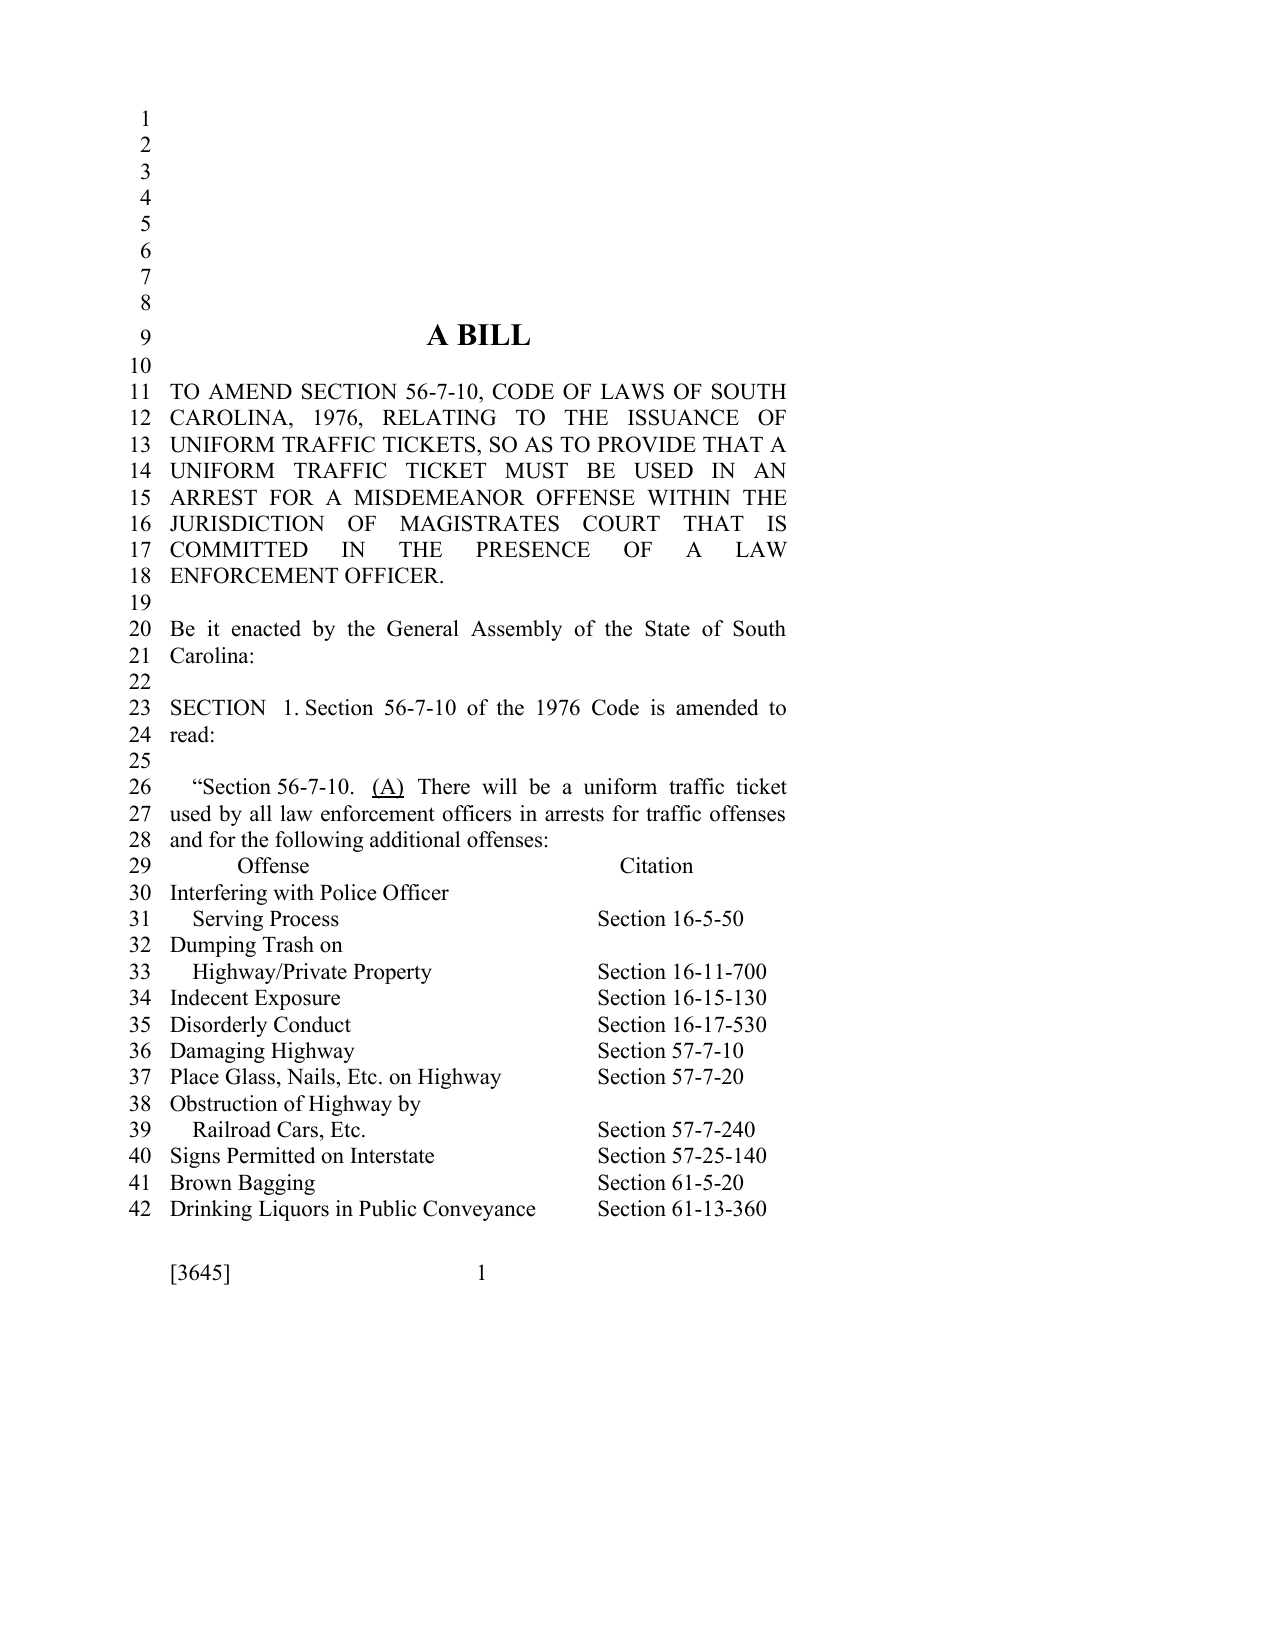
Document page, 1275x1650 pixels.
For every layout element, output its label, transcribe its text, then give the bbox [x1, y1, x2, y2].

text “Section 56-7-10. (A) There will be a uniform traffic ticket used by all law enforcement officers in arrests for traffic offenses and for the following additional offenses: [169, 773, 787, 852]
text A BILL [169, 316, 787, 352]
text Place Glass, Nails, Etc. on Highway Section 57-7-20 [169, 1063, 787, 1090]
text Obstruction of Highway by [169, 1090, 787, 1116]
text Damaging Highway Section 57-7-10 [169, 1037, 787, 1063]
text Drinking Liquors in Public Conveyance Section 61-13-360 [169, 1195, 787, 1221]
text Be it enacted by the General Assembly of the State of South Carolina: [169, 615, 787, 668]
text Railroad Cars, Etc. Section 57-7-240 [169, 1116, 787, 1142]
text Highway/Private Property Section 16-11-700 [169, 958, 787, 984]
text Interfering with Police Officer [169, 879, 787, 905]
text Offense Citation [169, 852, 787, 879]
text Indecent Exposure Section 16-15-130 [169, 984, 787, 1011]
text Disorderly Conduct Section 16-17-530 [169, 1011, 787, 1037]
text Serving Process Section 16-5-50 [169, 905, 787, 932]
text Signs Permitted on Interstate Section 57-25-140 [169, 1142, 787, 1169]
text TO AMEND SECTION 56-7-10, CODE OF LAWS OF SOUTH CAROLINA, 1976, RELATING TO THE ISSUANCE OF UNIFORM TRAFFIC TICKETS, SO AS TO PROVIDE THAT A UNIFORM TRAFFIC TICKET MUST BE USED IN AN ARREST FOR A MISDEMEANOR OFFENSE WITHIN THE JURISDICTION OF MAGISTRATES COURT THAT IS COMMITTED IN THE PRESENCE OF A LAW ENFORCEMENT OFFICER. [169, 378, 787, 589]
text SECTION 1. Section 56-7-10 of the 1976 Code is amended to read: [169, 694, 787, 747]
text Dumping Trash on [169, 932, 787, 958]
text Brown Bagging Section 61-5-20 [169, 1169, 787, 1195]
